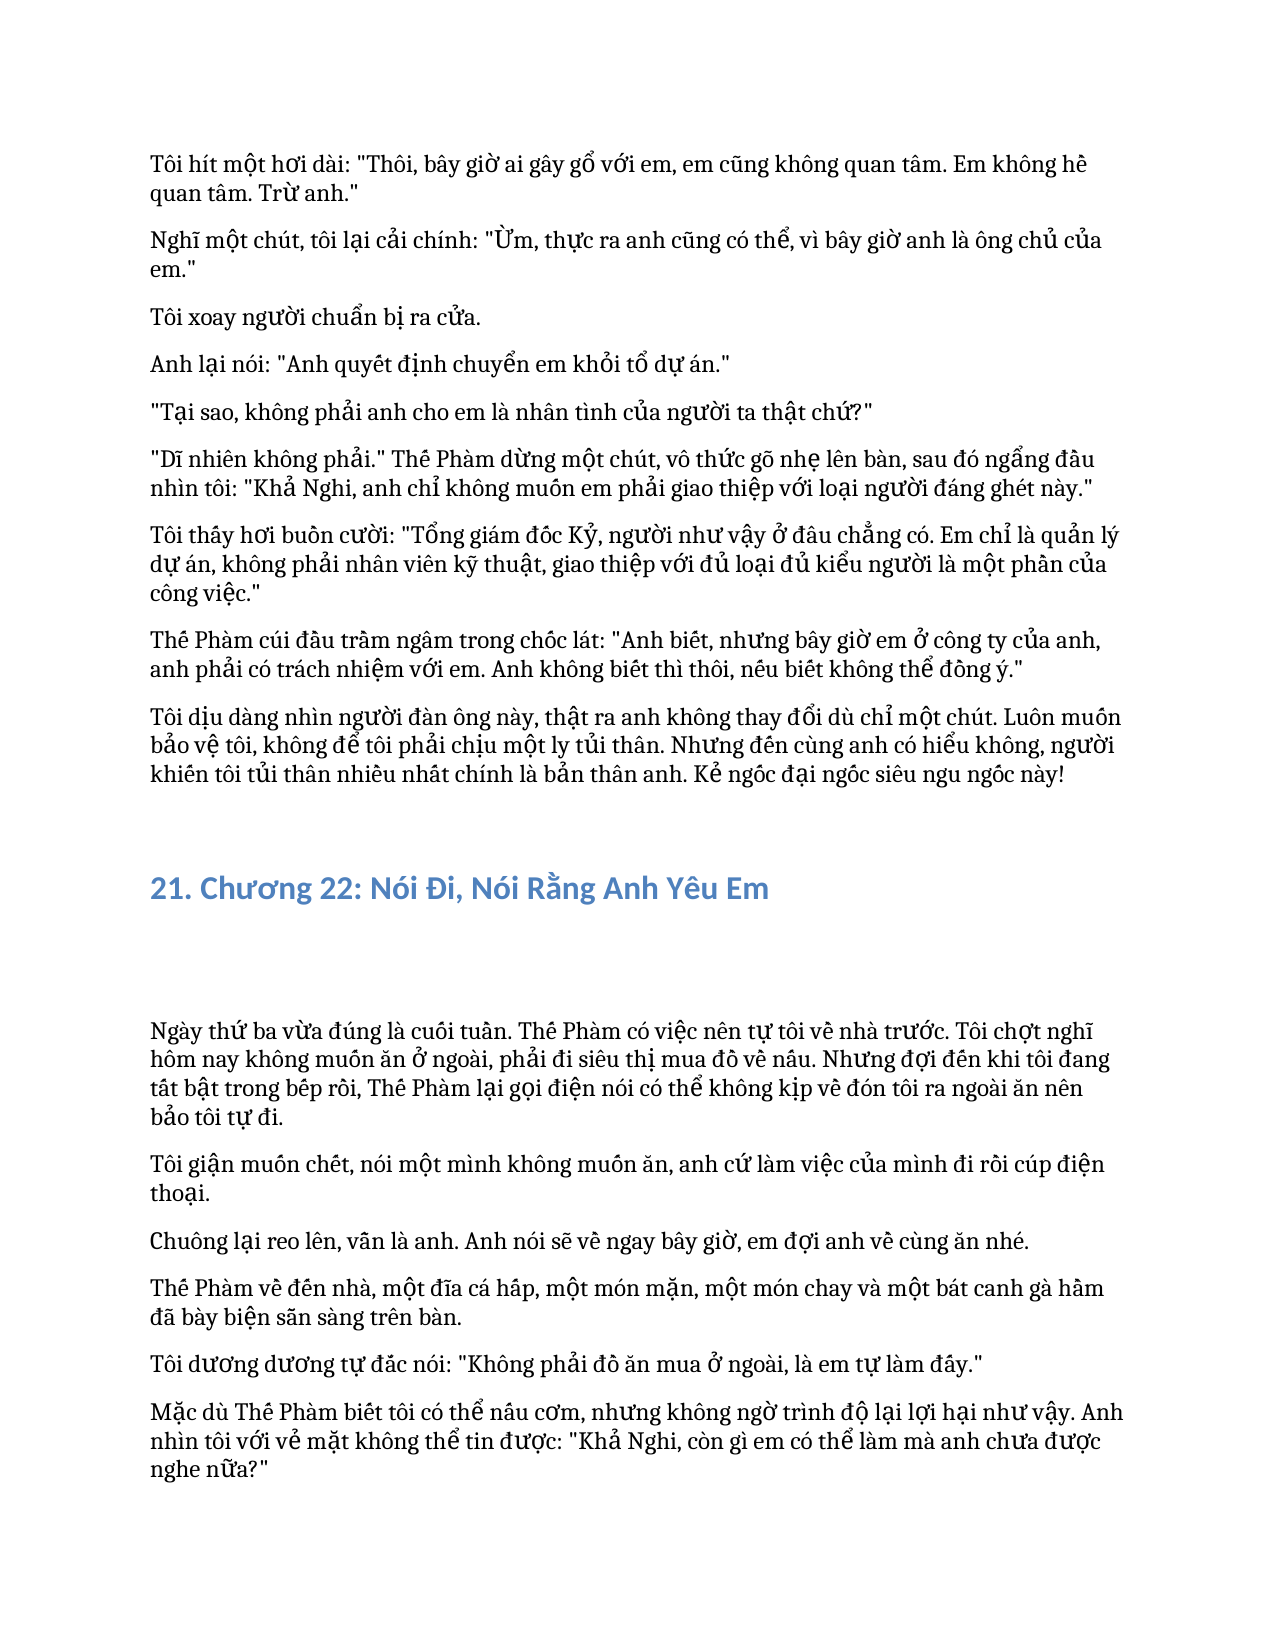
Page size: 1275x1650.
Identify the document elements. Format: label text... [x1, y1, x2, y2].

text Thế Phàm cúi đầu trầm ngâm trong chốc lát: "Anh biết, nhưng bây giờ em ở công ty của anh, anh phải có trách nhiệm với em. Anh không biết thì thôi, nếu biết không thể đồng ý." [150, 626, 1125, 684]
text "Tại sao, không phải anh cho em là nhân tình của người ta thật chứ?" [150, 397, 1125, 426]
text Chuông lại reo lên, vẫn là anh. Anh nói sẽ về ngay bây giờ, em đợi anh về cùng ăn nhé. [150, 1227, 1125, 1255]
text Tôi thấy hơi buồn cười: "Tổng giám đốc Kỷ, người như vậy ở đâu chẳng có. Em chỉ là quản lý dự án, không phải nhân viên kỹ thuật, giao thiệp với đủ loại đủ kiểu người là một phần của công việc." [150, 521, 1125, 607]
text Mặc dù Thế Phàm biết tôi có thể nấu cơm, nhưng không ngờ trình độ lại lợi hại như vậy. Anh nhìn tôi với vẻ mặt không thể tin được: "Khả Nghi, còn gì em có thể làm mà anh chưa được nghe nữa?" [150, 1398, 1125, 1484]
text Tôi xoay người chuẩn bị ra cửa. [150, 302, 1125, 331]
subtitle 21. Chương 22: Nói Đi, Nói Rằng Anh Yêu Em [150, 867, 1125, 908]
text Nghĩ một chút, tôi lại cải chính: "Ừm, thực ra anh cũng có thể, vì bây giờ anh là ông chủ của em." [150, 226, 1125, 284]
text Thế Phàm về đến nhà, một đĩa cá hấp, một món mặn, một món chay và một bát canh gà hầm đã bày biện sẵn sàng trên bàn. [150, 1274, 1125, 1332]
text "Dĩ nhiên không phải." Thế Phàm dừng một chút, vô thức gõ nhẹ lên bàn, sau đó ngẩng đầu nhìn tôi: "Khả Nghi, anh chỉ không muốn em phải giao thiệp với loại người đáng ghét này." [150, 445, 1125, 502]
text Tôi giận muốn chết, nói một mình không muốn ăn, anh cứ làm việc của mình đi rồi cúp điện thoại. [150, 1150, 1125, 1208]
text Tôi hít một hơi dài: "Thôi, bây giờ ai gây gổ với em, em cũng không quan tâm. Em không hề quan tâm. Trừ anh." [150, 150, 1125, 207]
text Anh lại nói: "Anh quyết định chuyển em khỏi tổ dự án." [150, 350, 1125, 379]
text Tôi dịu dàng nhìn người đàn ông này, thật ra anh không thay đổi dù chỉ một chút. Luôn muốn bảo vệ tôi, không để tôi phải chịu một ly tủi thân. Nhưng đến cùng anh có hiểu không, người khiến tôi tủi thân nhiều nhất chính là bản thân anh. Kẻ ngốc đại ngốc siêu ngu ngốc này! [150, 702, 1125, 846]
text Tôi dương dương tự đắc nói: "Không phải đồ ăn mua ở ngoài, là em tự làm đấy." [150, 1350, 1125, 1379]
text Ngày thứ ba vừa đúng là cuối tuần. Thế Phàm có việc nên tự tôi về nhà trước. Tôi chợt nghĩ hôm nay không muốn ăn ở ngoài, phải đi siêu thị mua đồ về nấu. Nhưng đợi đến khi tôi đang tất bật trong bếp rồi, Thế Phàm lại gọi điện nói có thể không kịp về đón tôi ra ngoài ăn nên bảo tôi tự đi. [150, 1017, 1125, 1132]
